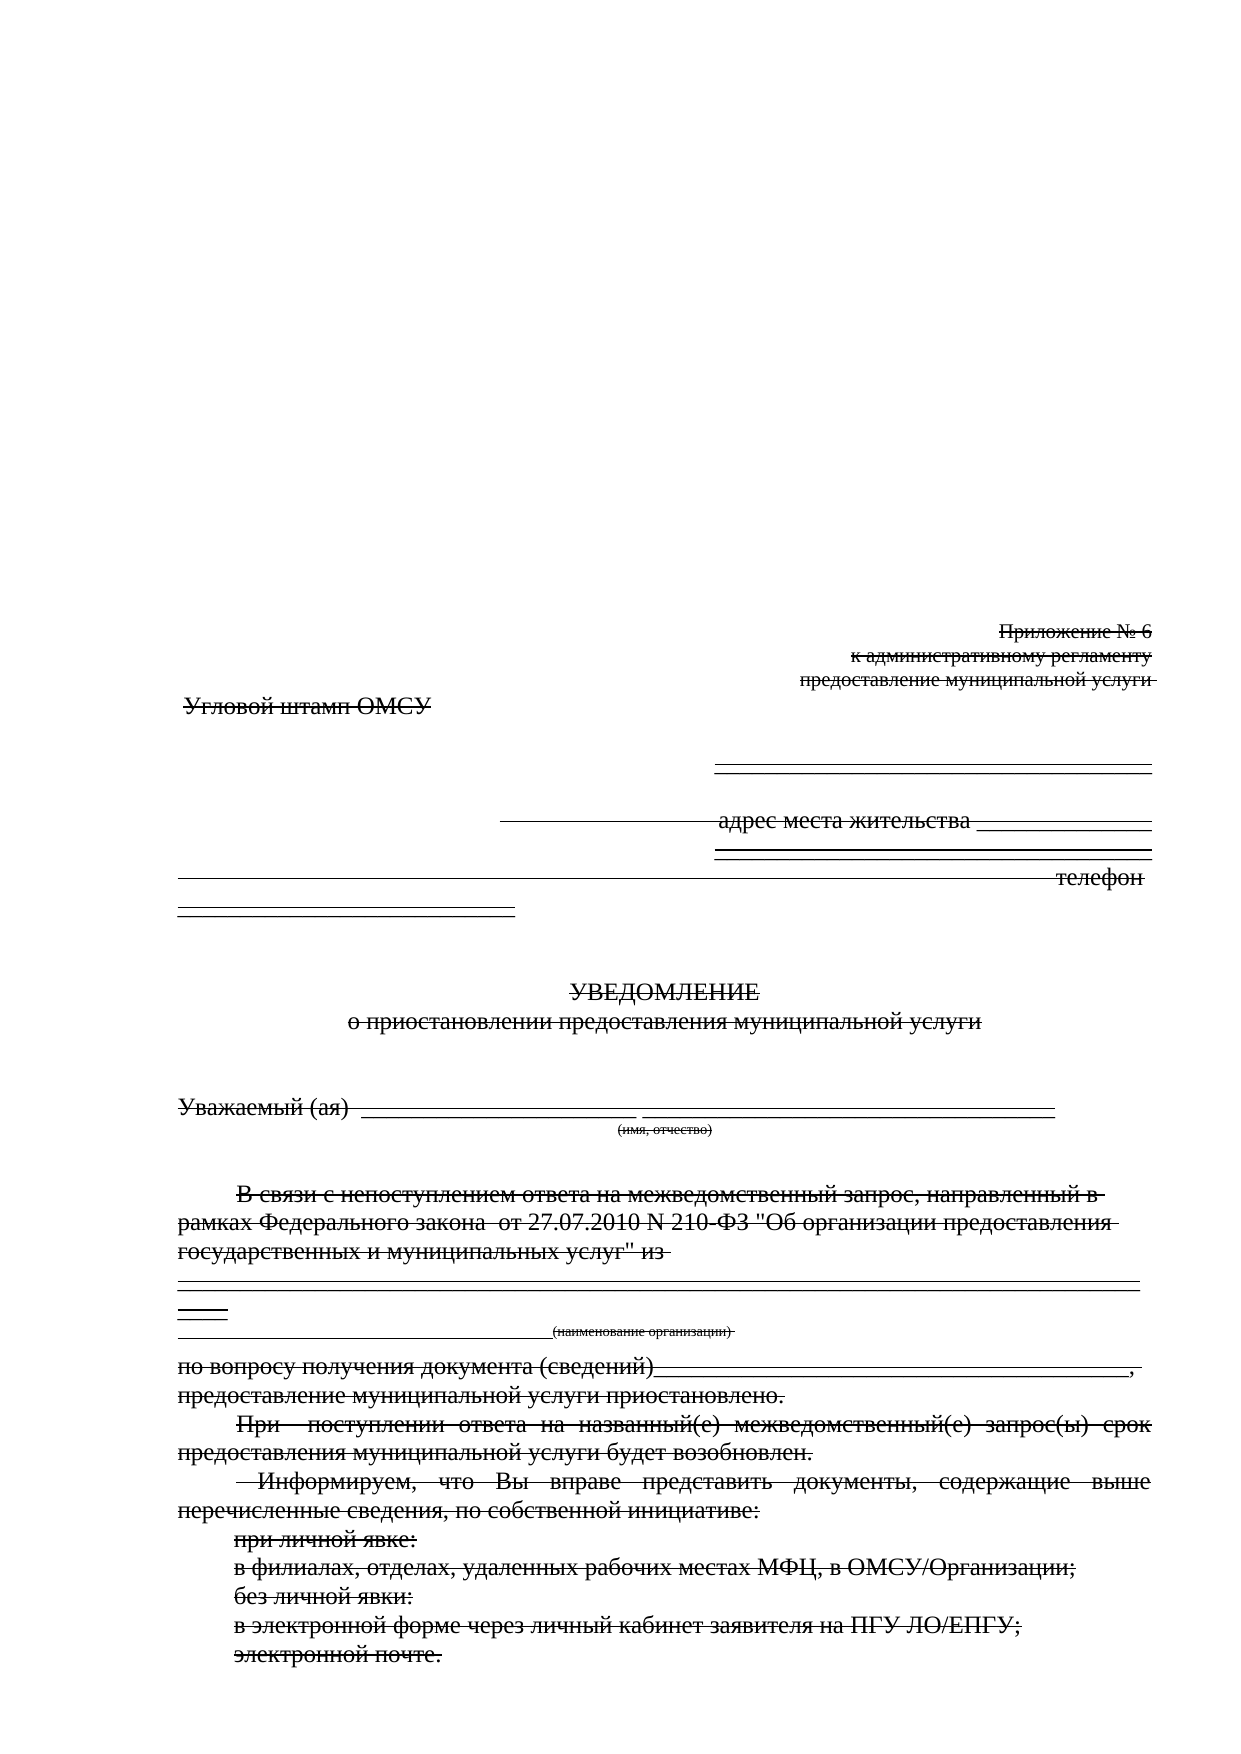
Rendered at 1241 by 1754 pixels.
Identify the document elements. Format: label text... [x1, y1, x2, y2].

text При поступлении ответа на названный(е) межведомственный(е) запрос(ы) срок предоставления муниципальной услуги будет возобновлен. [177, 1409, 1152, 1466]
text Информируем, что Вы вправе представить документы, содержащие выше перечисленные сведения, по собственной инициативе: [177, 1466, 1152, 1524]
text при личной явке: [177, 1524, 1152, 1552]
text Угловой штамп ОМСУ [183, 691, 1152, 719]
text В связи с непоступлением ответа на межведомственный запрос, направленный в рамках Федерального закона от 27.07.2010 N 210-ФЗ "Об организации предоставления государственных и муниципальных услуг" из _________________________________________________________________________________ [177, 1179, 1152, 1322]
text в электронной форме через личный кабинет заявителя на ПГУ ЛО/ЕПГУ; [177, 1610, 1152, 1639]
text предоставление муниципальной услуги [183, 667, 1152, 691]
text Уважаемый (ая) ______________________ _________________________________ [177, 1092, 1152, 1121]
text адрес места жительства ______________ [177, 805, 1152, 834]
text (имя, отчество) [177, 1121, 1152, 1150]
text ___________________________________ [177, 834, 1152, 862]
text Приложение № 6 [183, 618, 1152, 643]
text к административному регламенту [183, 643, 1152, 667]
text по вопросу получения документа (сведений)______________________________________, предоставление муниципальной услуги приостановлено. [177, 1351, 1152, 1409]
text УВЕДОМЛЕНИЕ [177, 977, 1152, 1006]
text в филиалах, отделах, удаленных рабочих местах МФЦ, в ОМСУ/Организации; [177, 1552, 1152, 1581]
text без личной явки: [177, 1581, 1152, 1610]
text телефон ___________________________ [177, 862, 1152, 920]
text электронной почте. [177, 1639, 1152, 1667]
text ___________________________________ [177, 748, 1152, 777]
text (наименование организации) [177, 1322, 1152, 1351]
text о приостановлении предоставления муниципальной услуги [177, 1006, 1152, 1035]
